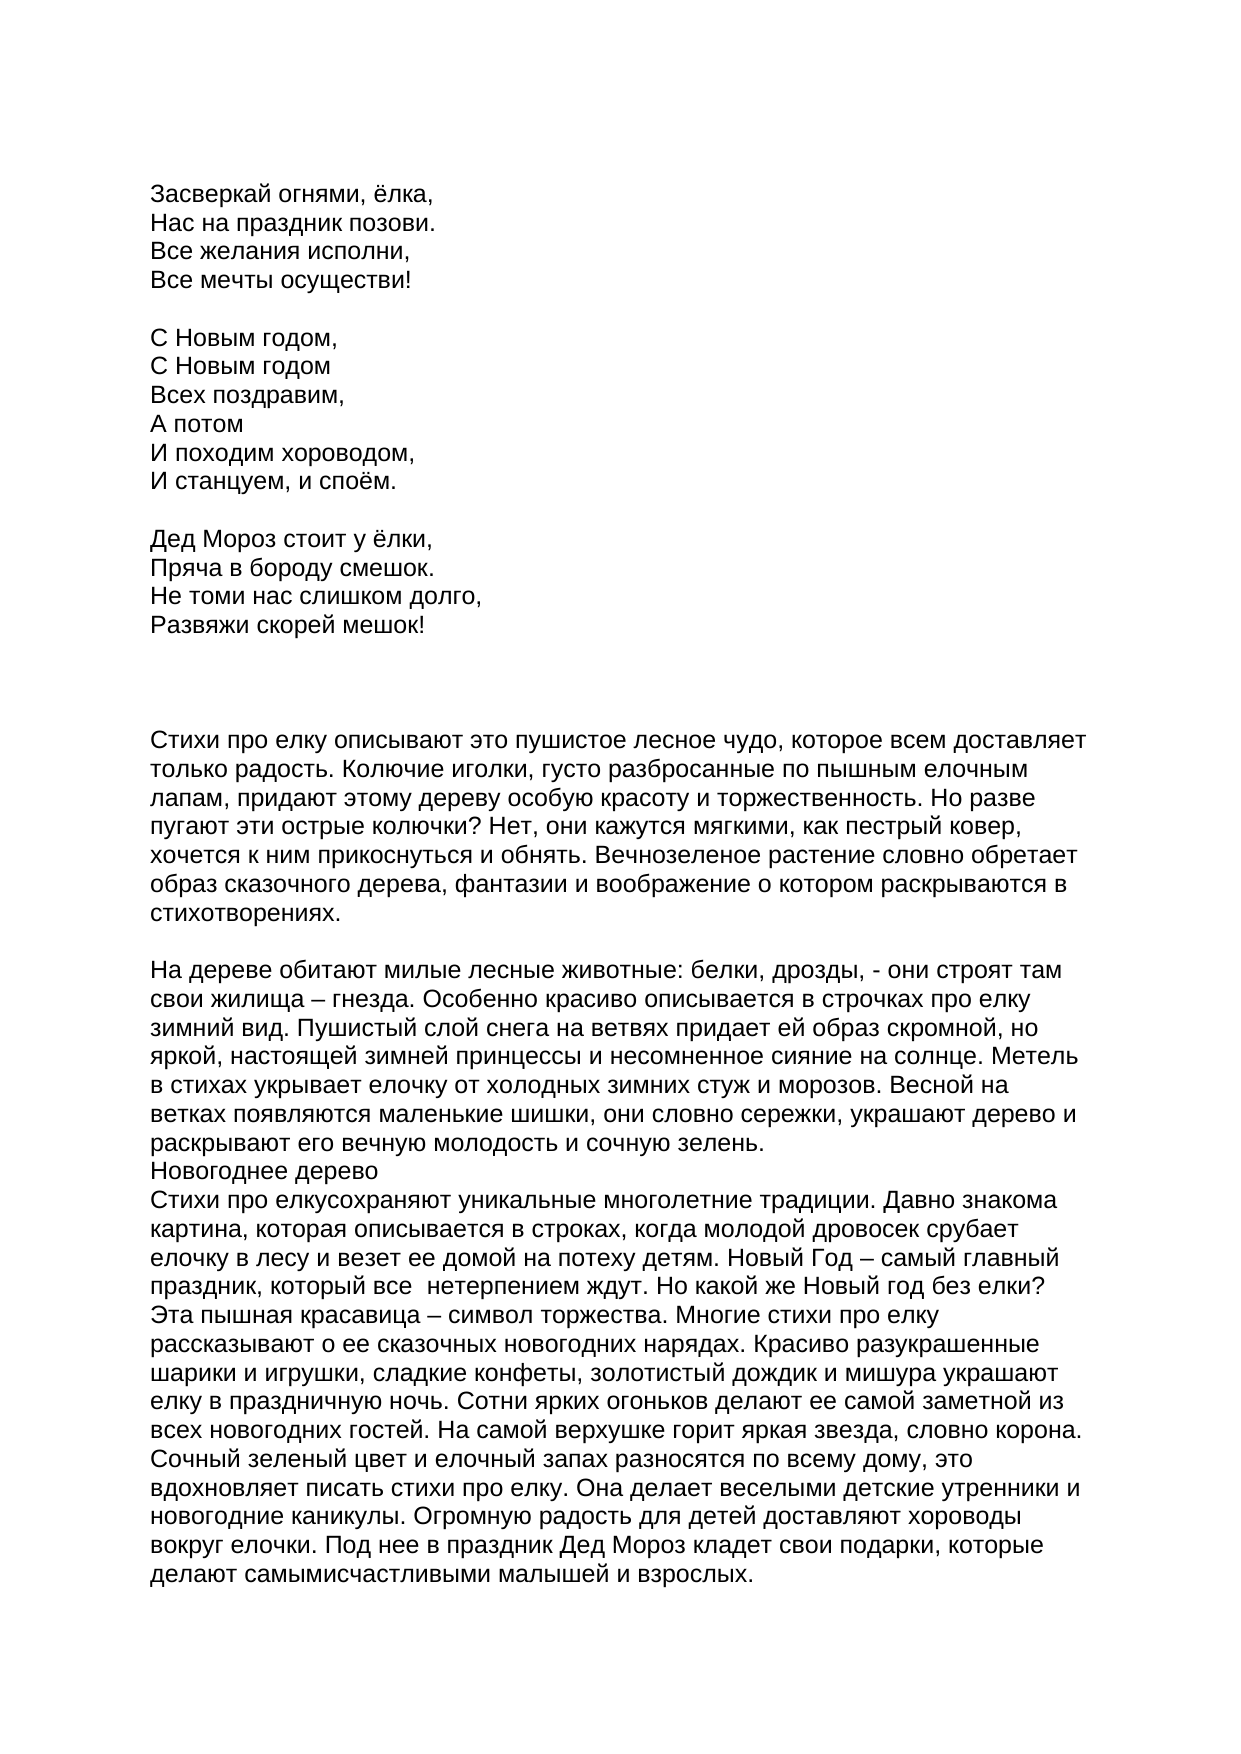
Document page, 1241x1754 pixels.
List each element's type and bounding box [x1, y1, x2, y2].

text [150, 150, 1090, 1587]
